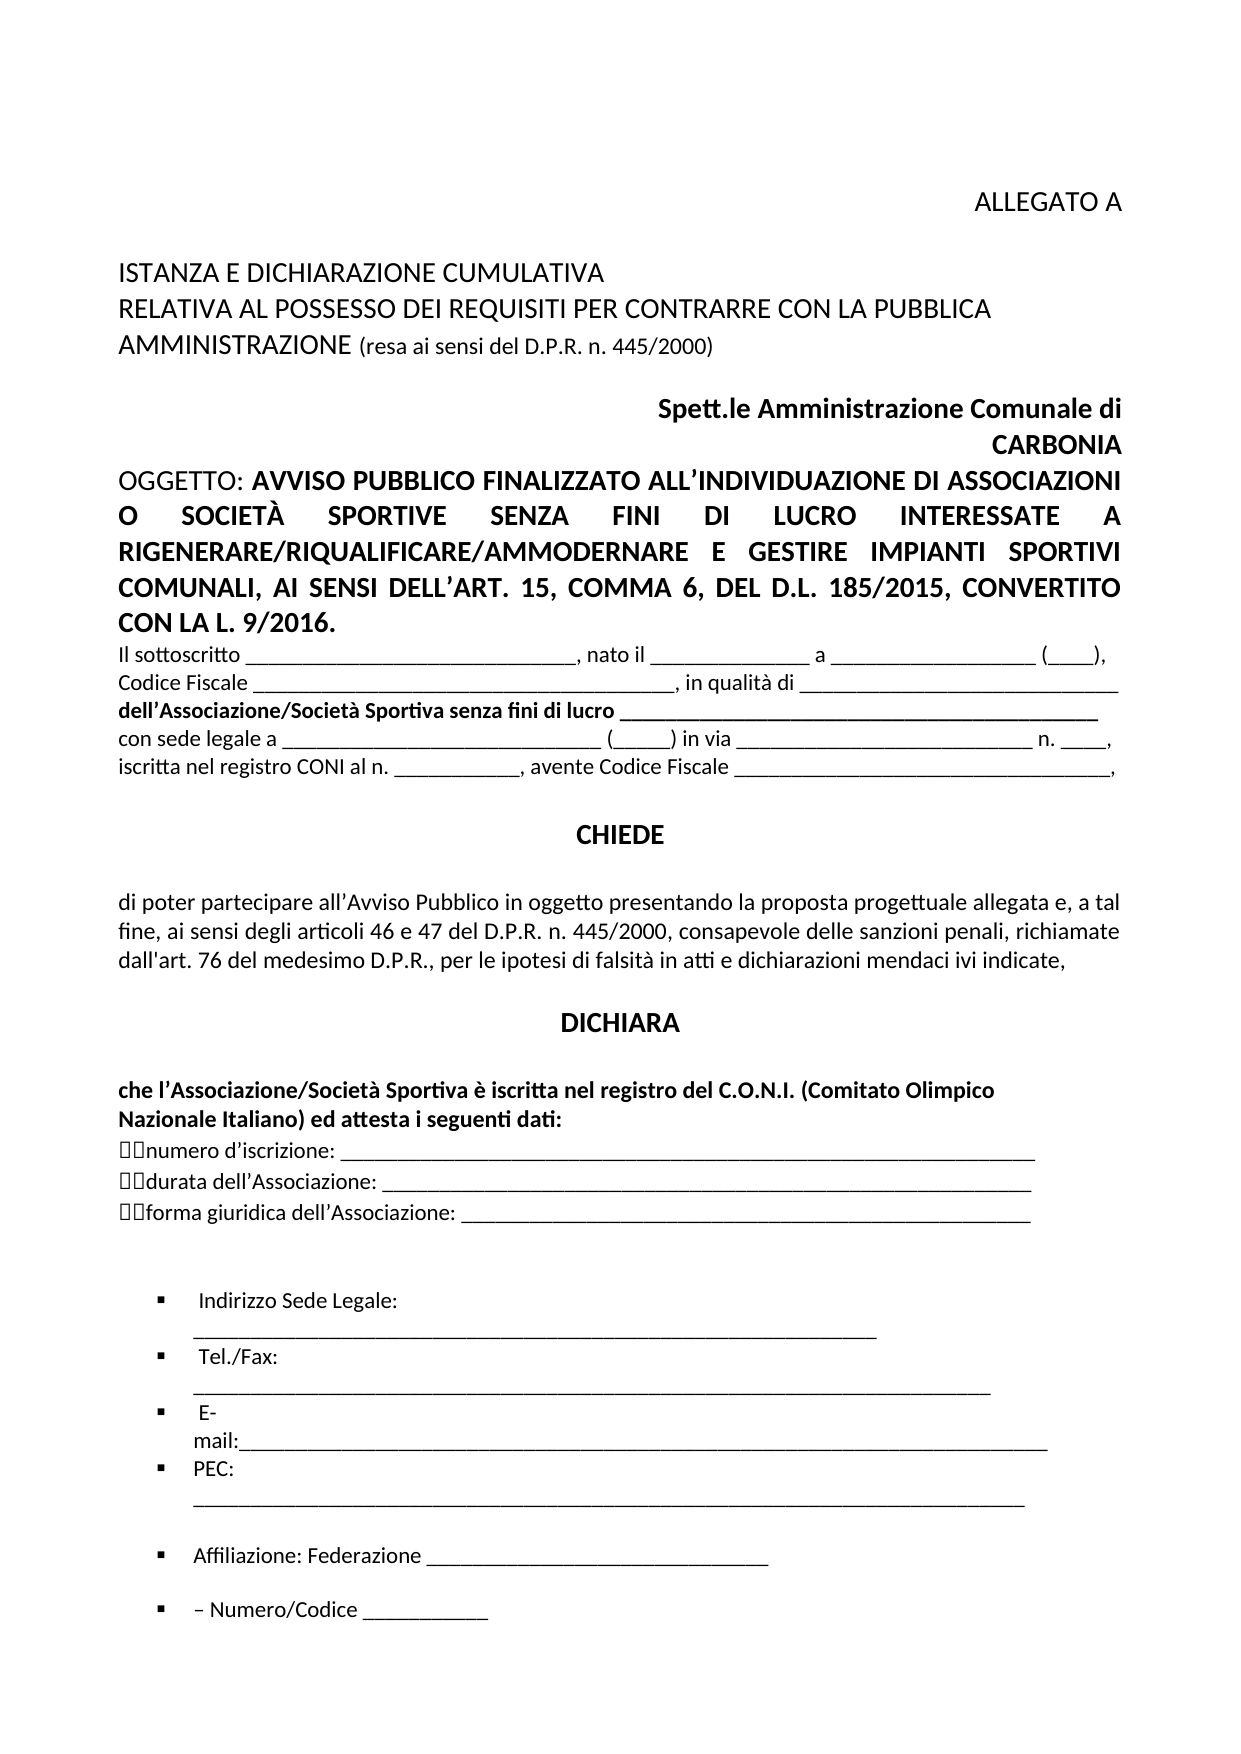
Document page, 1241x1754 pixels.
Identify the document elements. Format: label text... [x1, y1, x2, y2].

text ISTANZA E DICHIARAZIONE CUMULATIVA [118, 254, 1122, 290]
text DICHIARA [118, 1004, 1122, 1040]
text Codice Fiscale _____________________________________, in qualità di ____________________________ [118, 668, 1122, 696]
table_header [107, 1075, 1062, 1623]
text AMMINISTRAZIONE (resa ai sensi del D.P.R. n. 445/2000) [118, 326, 1122, 361]
text iscritta nel registro CONI al n. ___________, avente Codice Fiscale _________________________________, [118, 752, 1122, 780]
text di poter partecipare all’Avviso Pubblico in oggetto presentando la proposta progettuale allegata e, a tal fine, ai sensi degli articoli 46 e 47 del D.P.R. n. 445/2000, consapevole delle sanzioni penali, richiamate dall'art. 76 del medesimo D.P.R., per le ipotesi di falsità in atti e dichiarazioni mendaci ivi indicate, [118, 887, 1122, 975]
text con sede legale a ____________________________ (_____) in via __________________________ n. ____, [118, 724, 1122, 752]
text Spett.le Amministrazione Comunale di [118, 391, 1122, 426]
text ALLEGATO A [118, 183, 1122, 219]
text dell’Associazione/Società Sportiva senza fini di lucro __________________________________________ [118, 696, 1122, 724]
text CHIEDE [118, 816, 1122, 851]
text Il sottoscritto _____________________________, nato il ______________ a __________________ (____), [118, 640, 1122, 668]
text RELATIVA AL POSSESSO DEI REQUISITI PER CONTRARRE CON LA PUBBLICA [118, 290, 1122, 326]
text OGGETTO: AVVISO PUBBLICO FINALIZZATO ALL’INDIVIDUAZIONE DI ASSOCIAZIONI O SOCIETÀ SPORTIVE SENZA FINI DI LUCRO INTERESSATE A RIGENERARE/RIQUALIFICARE/AMMODERNARE E GESTIRE IMPIANTI SPORTIVI COMUNALI, AI SENSI DELL’ART. 15, COMMA 6, DEL D.L. 185/2015, CONVERTITO CON LA L. 9/2016. [118, 462, 1122, 640]
text CARBONIA [118, 426, 1122, 462]
